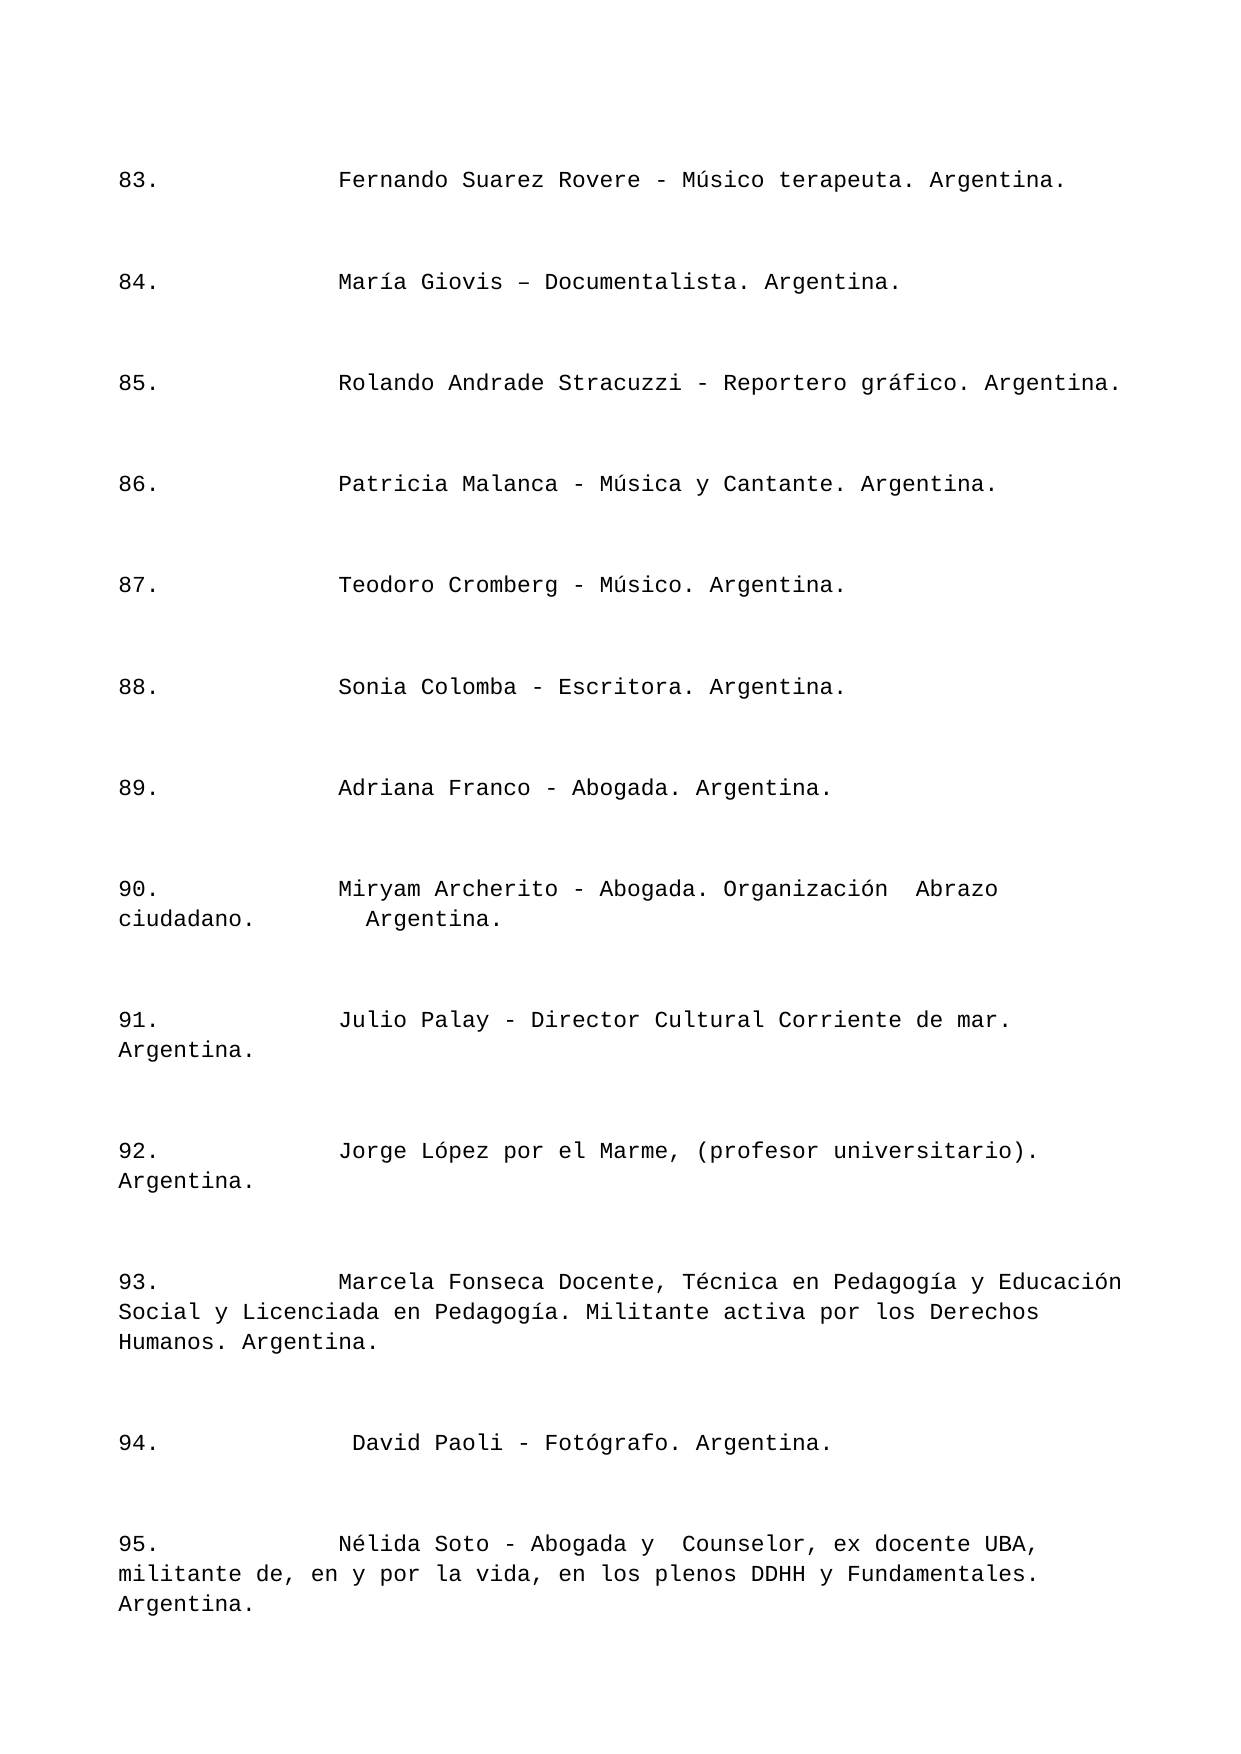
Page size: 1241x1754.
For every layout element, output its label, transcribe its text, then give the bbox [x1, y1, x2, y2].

text 83. Fernando Suarez Rovere - Músico terapeuta. Argentina. [118, 169, 1122, 195]
text 91. Julio Palay - Director Cultural Corriente de mar. Argentina. [118, 1008, 1122, 1064]
text 89. Adriana Franco - Abogada. Argentina. [118, 776, 1122, 802]
text 95. Nélida Soto - Abogada y Counselor, ex docente UBA, militante de, en y por la vida, en los plenos DDHH y Fundamentales. Argentina. [118, 1533, 1122, 1618]
text 94. David Paoli - Fotógrafo. Argentina. [118, 1431, 1122, 1457]
text 92. Jorge López por el Marme, (profesor universitario). Argentina. [118, 1139, 1122, 1195]
text 93. Marcela Fonseca Docente, Técnica en Pedagogía y Educación Social y Licenciada en Pedagogía. Militante activa por los Derechos Humanos. Argentina. [118, 1271, 1122, 1356]
text 90. Miryam Archerito - Abogada. Organización Abrazo ciudadano. Argentina. [118, 877, 1122, 933]
text 88. Sonia Colomba - Escritora. Argentina. [118, 675, 1122, 701]
text 84. María Giovis – Documentalista. Argentina. [118, 270, 1122, 296]
text 86. Patricia Malanca - Música y Cantante. Argentina. [118, 472, 1122, 498]
text 87. Teodoro Cromberg - Músico. Argentina. [118, 574, 1122, 600]
text 85. Rolando Andrade Stracuzzi - Reportero gráfico. Argentina. [118, 371, 1122, 397]
